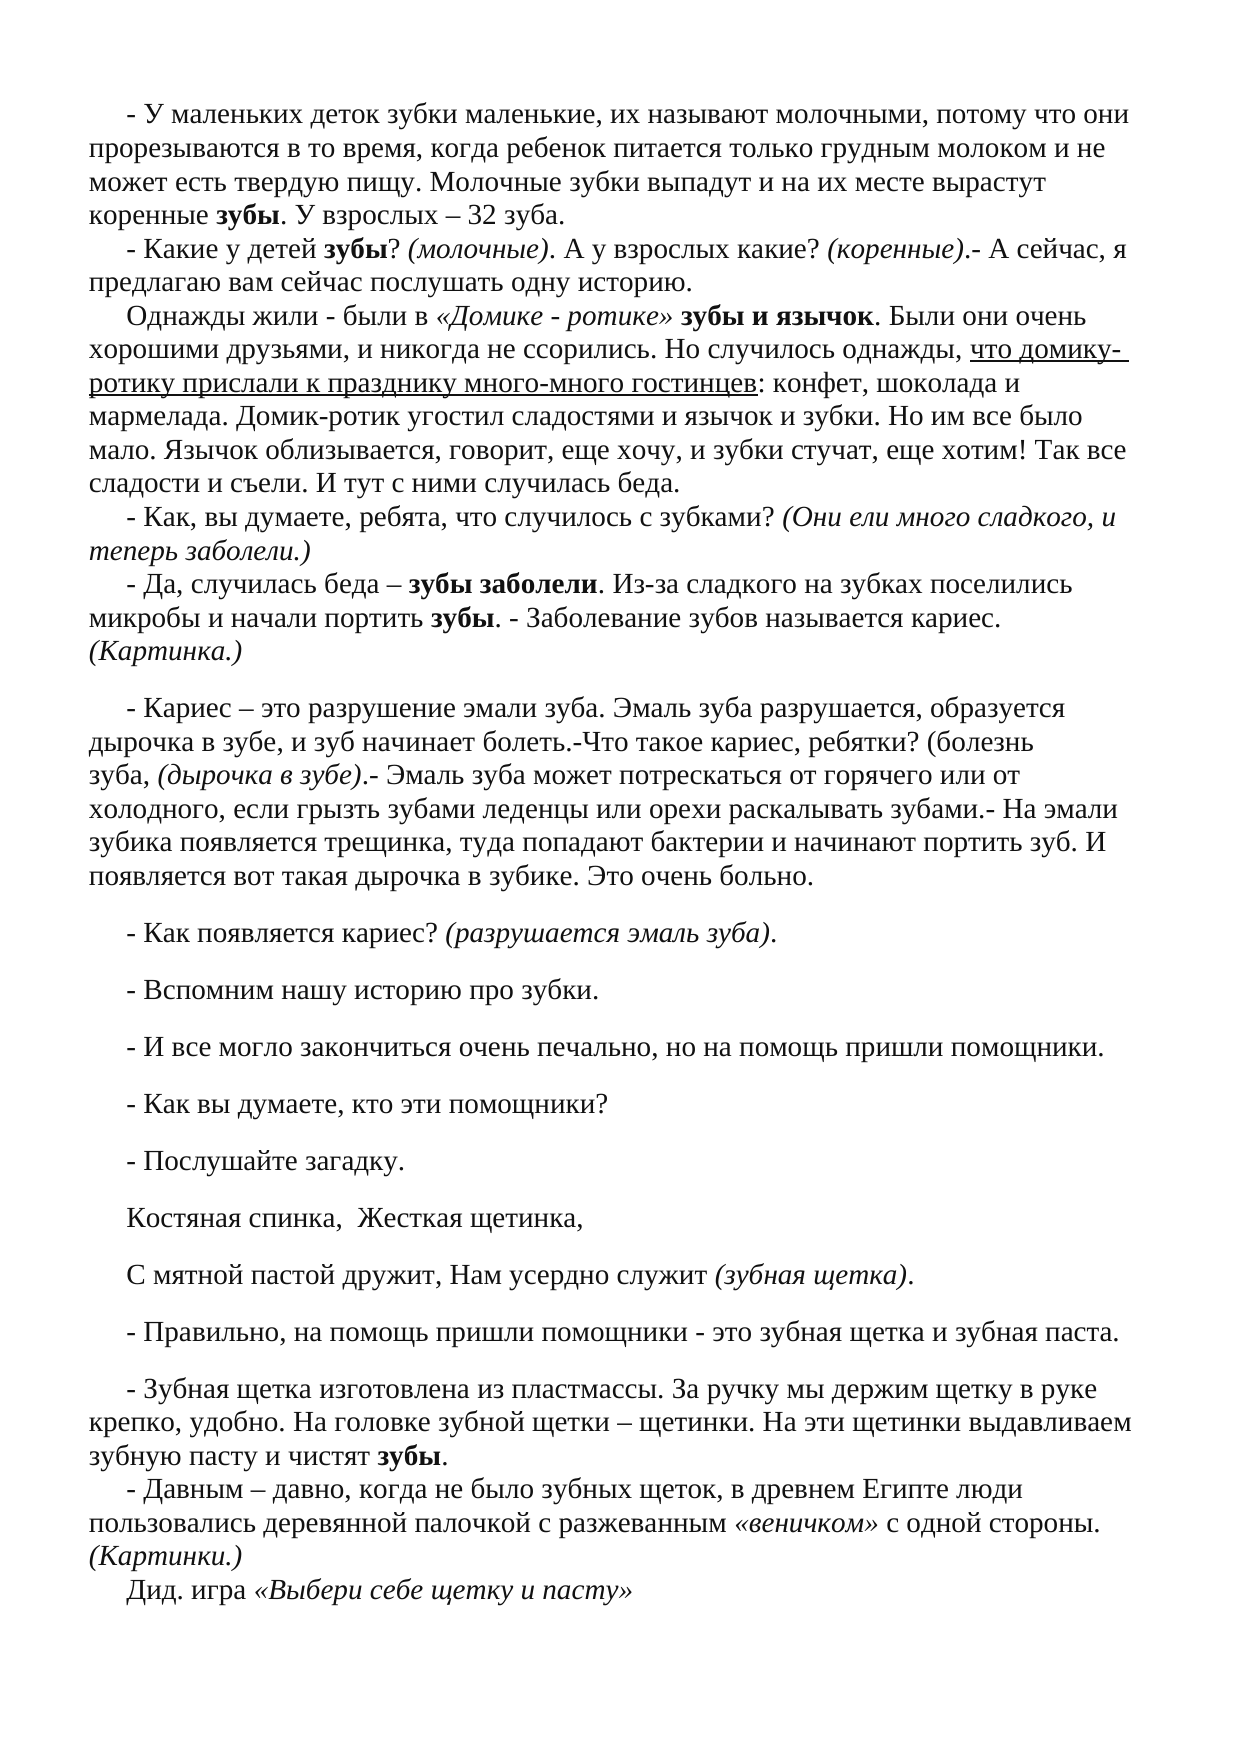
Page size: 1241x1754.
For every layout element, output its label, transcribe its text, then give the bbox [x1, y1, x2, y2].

text Дид. игра «Выбери себе щетку и пасту» [89, 1572, 1152, 1606]
text - Как, вы думаете, ребята, что случилось с зубками? (Они ели много сладкого, и теперь заболели.) [89, 499, 1152, 566]
text - У маленьких деток зубки маленькие, их называют молочными, потому что они прорезываются в то время, когда ребенок питается только грудным молоком и не может есть твердую пищу. Молочные зубки выпадут и на их месте вырастут коренные зубы. У взрослых – 32 зуба. [89, 97, 1152, 231]
text - И все могло закончиться очень печально, но на помощь пришли помощники. [89, 1029, 1152, 1062]
text - Как вы думаете, кто эти помощники? [89, 1086, 1152, 1119]
text - Вспомним нашу историю про зубки. [89, 972, 1152, 1006]
text - Послушайте загадку. [89, 1143, 1152, 1176]
text Костяная спинка, Жесткая щетинка, [89, 1200, 1152, 1233]
text - Какие у детей зубы? (молочные). А у взрослых какие? (коренные).- А сейчас, я предлагаю вам сейчас послушать одну историю. [89, 231, 1152, 298]
text Однажды жили - были в «Домике - ротике» зубы и язычок. Были они очень хорошими друзьями, и никогда не ссорились. Но случилось однажды, что домику- ротику прислали к празднику много-много гостинцев: конфет, шоколада и мармелада. Домик-ротик угостил сладостями и язычок и зубки. Но им все было мало. Язычок облизывается, говорит, еще хочу, и зубки стучат, еще хотим! Так все сладости и съели. И тут с ними случилась беда. [89, 298, 1152, 499]
text - Кариес – это разрушение эмали зуба. Эмаль зуба разрушается, образуется дырочка в зубе, и зуб начинает болеть.-Что такое кариес, ребятки? (болезнь зуба, (дырочка в зубе).- Эмаль зуба может потрескаться от горячего или от холодного, если грызть зубами леденцы или орехи раскалывать зубами.- На эмали зубика появляется трещинка, туда попадают бактерии и начинают портить зуб. И появляется вот такая дырочка в зубике. Это очень больно. [89, 690, 1152, 892]
text - Давным – давно, когда не было зубных щеток, в древнем Египте люди пользовались деревянной палочкой с разжеванным «веничком» с одной стороны. (Картинки.) [89, 1471, 1152, 1572]
text - Как появляется кариес? (разрушается эмаль зуба). [89, 915, 1152, 948]
text С мятной пастой дружит, Нам усердно служит (зубная щетка). [89, 1257, 1152, 1290]
text - Правильно, на помощь пришли помощники - это зубная щетка и зубная паста. [89, 1314, 1152, 1347]
text - Да, случилась беда – зубы заболели. Из-за сладкого на зубках поселились микробы и начали портить зубы. - Заболевание зубов называется кариес. (Картинка.) [89, 566, 1152, 667]
text - Зубная щетка изготовлена из пластмассы. За ручку мы держим щетку в руке крепко, удобно. На головке зубной щетки – щетинки. На эти щетинки выдавливаем зубную пасту и чистят зубы. [89, 1371, 1152, 1471]
